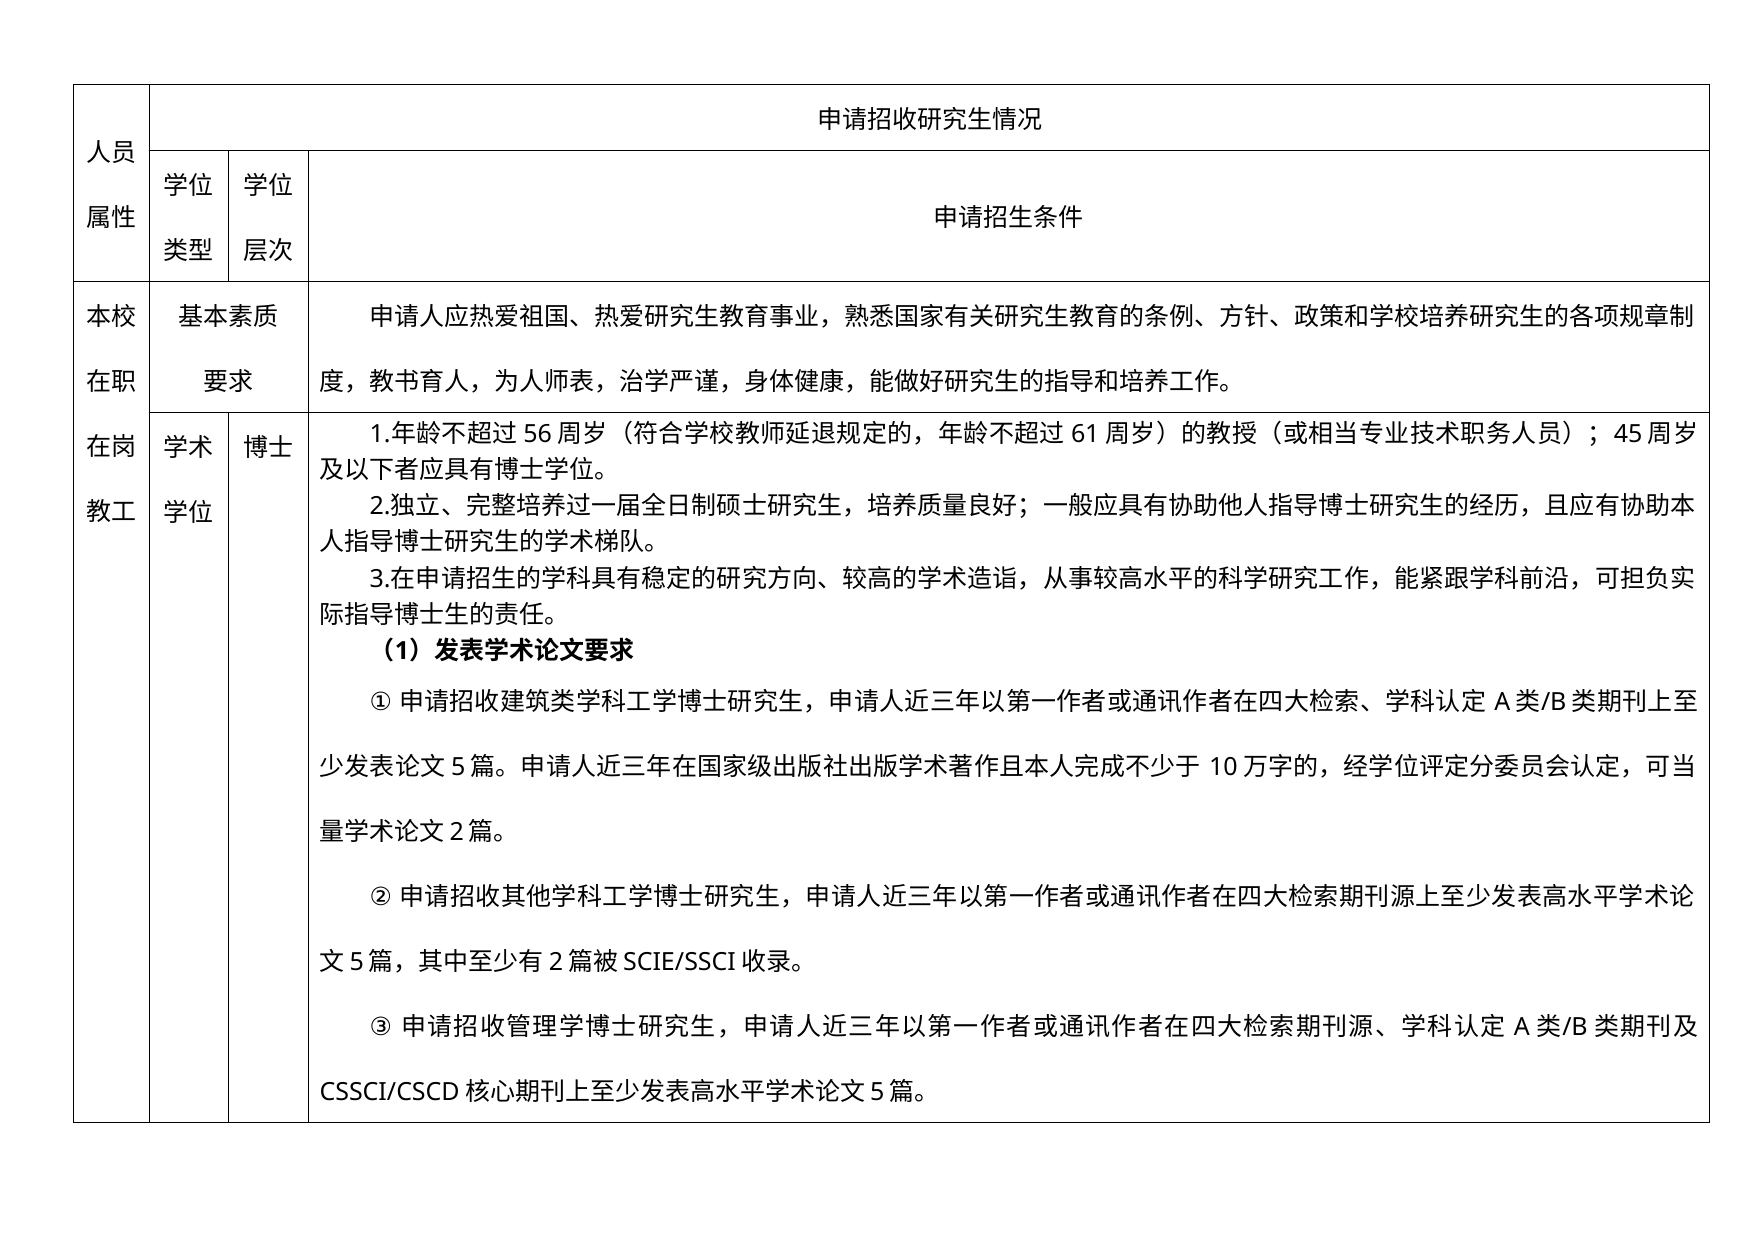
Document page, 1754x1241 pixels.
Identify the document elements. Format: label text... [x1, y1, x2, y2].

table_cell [309, 413, 1709, 1122]
table_cell 基本素质 要求 [150, 282, 308, 412]
table_cell 博士 [229, 413, 308, 1122]
table_cell 申请人应热爱祖国、热爱研究生教育事业，熟悉国家有关研究生教育的条例、方针、政策和学校培养研究生的各项规章制度，教书育人，为人师表，治学严谨，身体健康，能做好研究生的指导和培养工作。 [309, 282, 1709, 412]
table_header 申请招收研究生情况 [150, 85, 1709, 150]
table_cell 申请招生条件 [309, 151, 1709, 281]
table_cell 学位层次 [229, 151, 308, 281]
table_cell 学位类型 [150, 151, 228, 281]
table_header 人员属性 [74, 85, 149, 281]
table_cell 学术学位 [150, 413, 228, 1122]
table_cell 本校在职在岗教工 [74, 282, 149, 1122]
